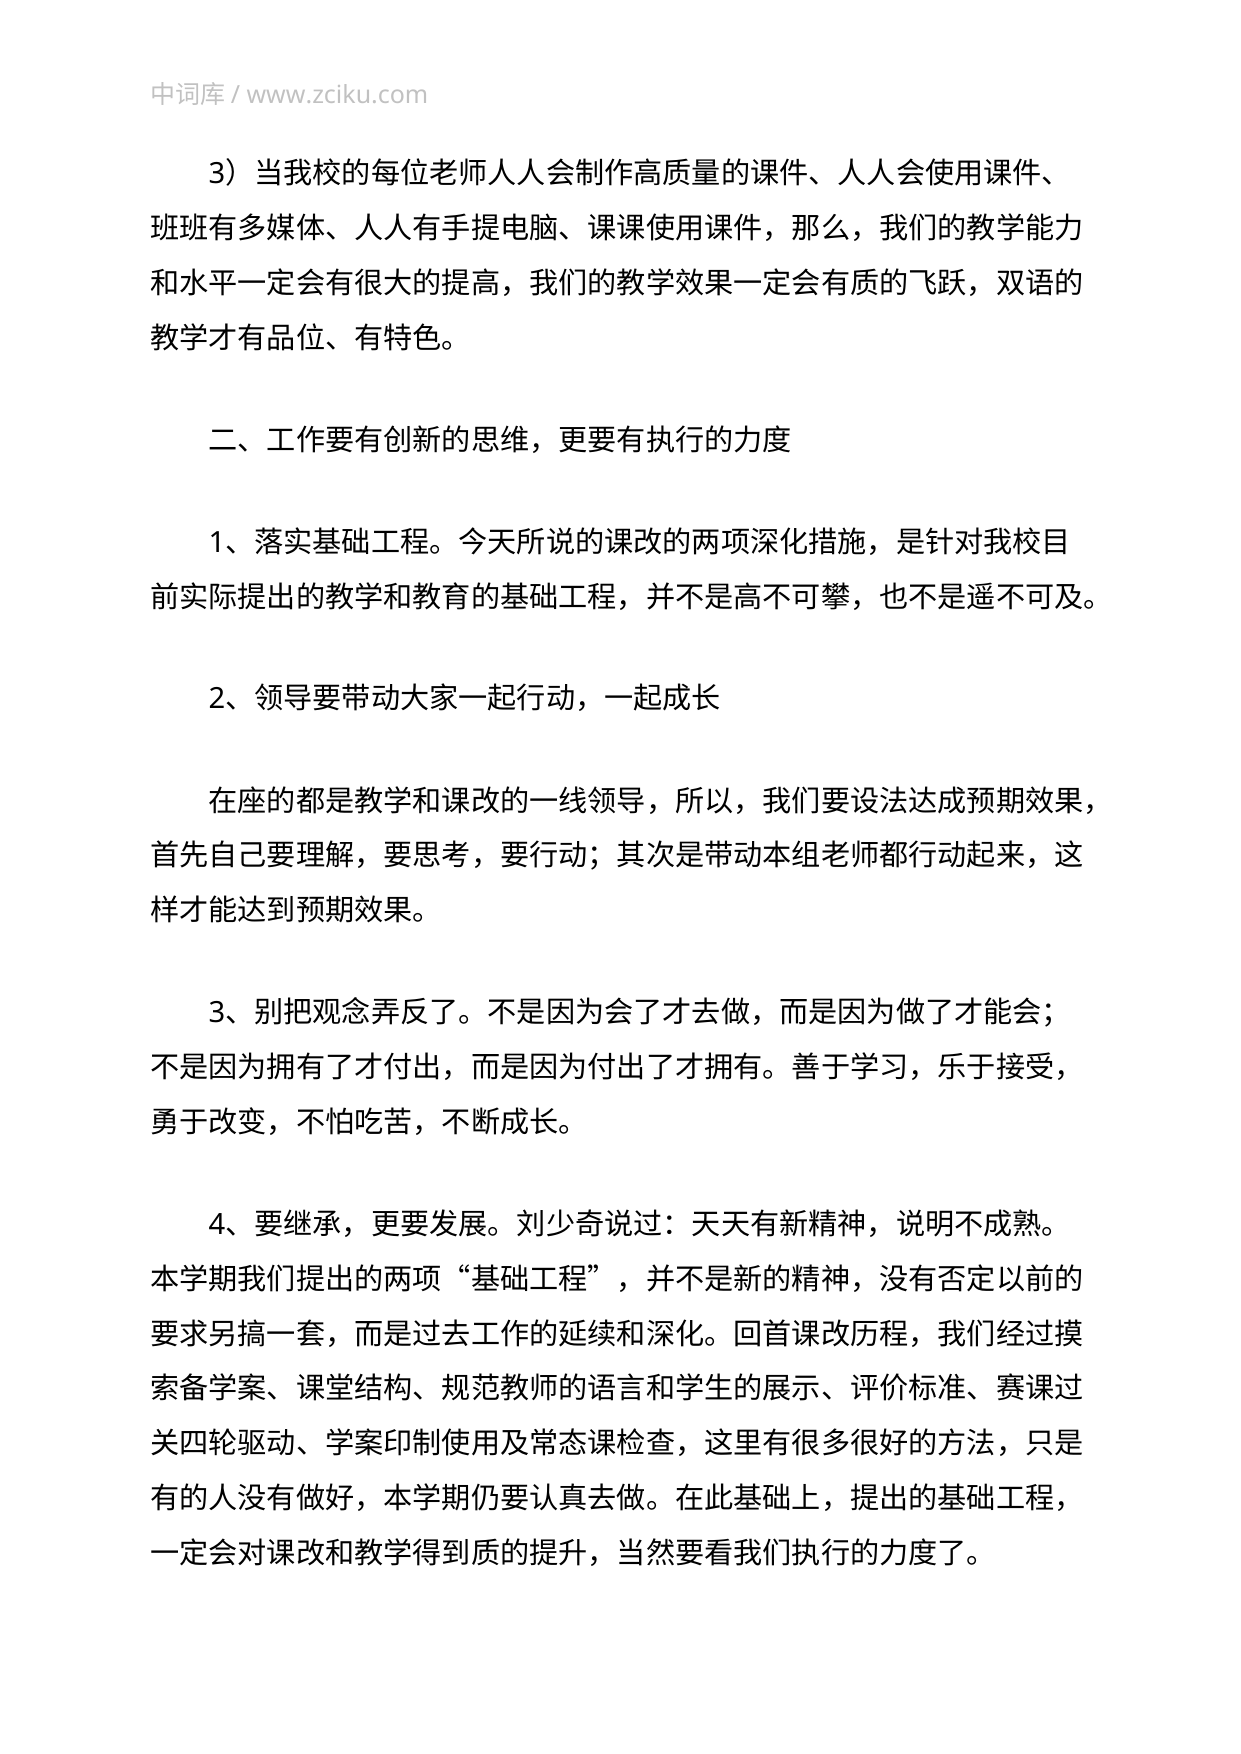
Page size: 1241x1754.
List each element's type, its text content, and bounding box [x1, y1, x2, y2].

text 2、领导要带动大家一起行动，一起成长 [150, 675, 1090, 717]
text 3）当我校的每位老师人人会制作高质量的课件、人人会使用课件、班班有多媒体、人人有手提电脑、课课使用课件，那么，我们的教学能力和水平一定会有很大的提高，我们的教学效果一定会有质的飞跃，双语的教学才有品位、有特色。 [150, 150, 1090, 357]
text 3、别把观念弄反了。不是因为会了才去做，而是因为做了才能会；不是因为拥有了才付出，而是因为付出了才拥有。善于学习，乐于接受，勇于改变，不怕吃苦，不断成长。 [150, 989, 1090, 1141]
text 1、落实基础工程。今天所说的课改的两项深化措施，是针对我校目前实际提出的教学和教育的基础工程，并不是高不可攀，也不是遥不可及。 [150, 518, 1090, 616]
text 在座的都是教学和课改的一线领导，所以，我们要设法达成预期效果，首先自己要理解，要思考，要行动；其次是带动本组老师都行动起来，这样才能达到预期效果。 [150, 777, 1090, 929]
text 二、工作要有创新的思维，更要有执行的力度 [150, 417, 1090, 459]
text 4、要继承，更要发展。刘少奇说过：天天有新精神，说明不成熟。本学期我们提出的两项“基础工程”，并不是新的精神，没有否定以前的要求另搞一套，而是过去工作的延续和深化。回首课改历程，我们经过摸索备学案、课堂结构、规范教师的语言和学生的展示、评价标准、赛课过关四轮驱动、学案印制使用及常态课检查，这里有很多很好的方法，只是有的人没有做好，本学期仍要认真去做。在此基础上，提出的基础工程，一定会对课改和教学得到质的提升，当然要看我们执行的力度了。 [150, 1200, 1090, 1572]
